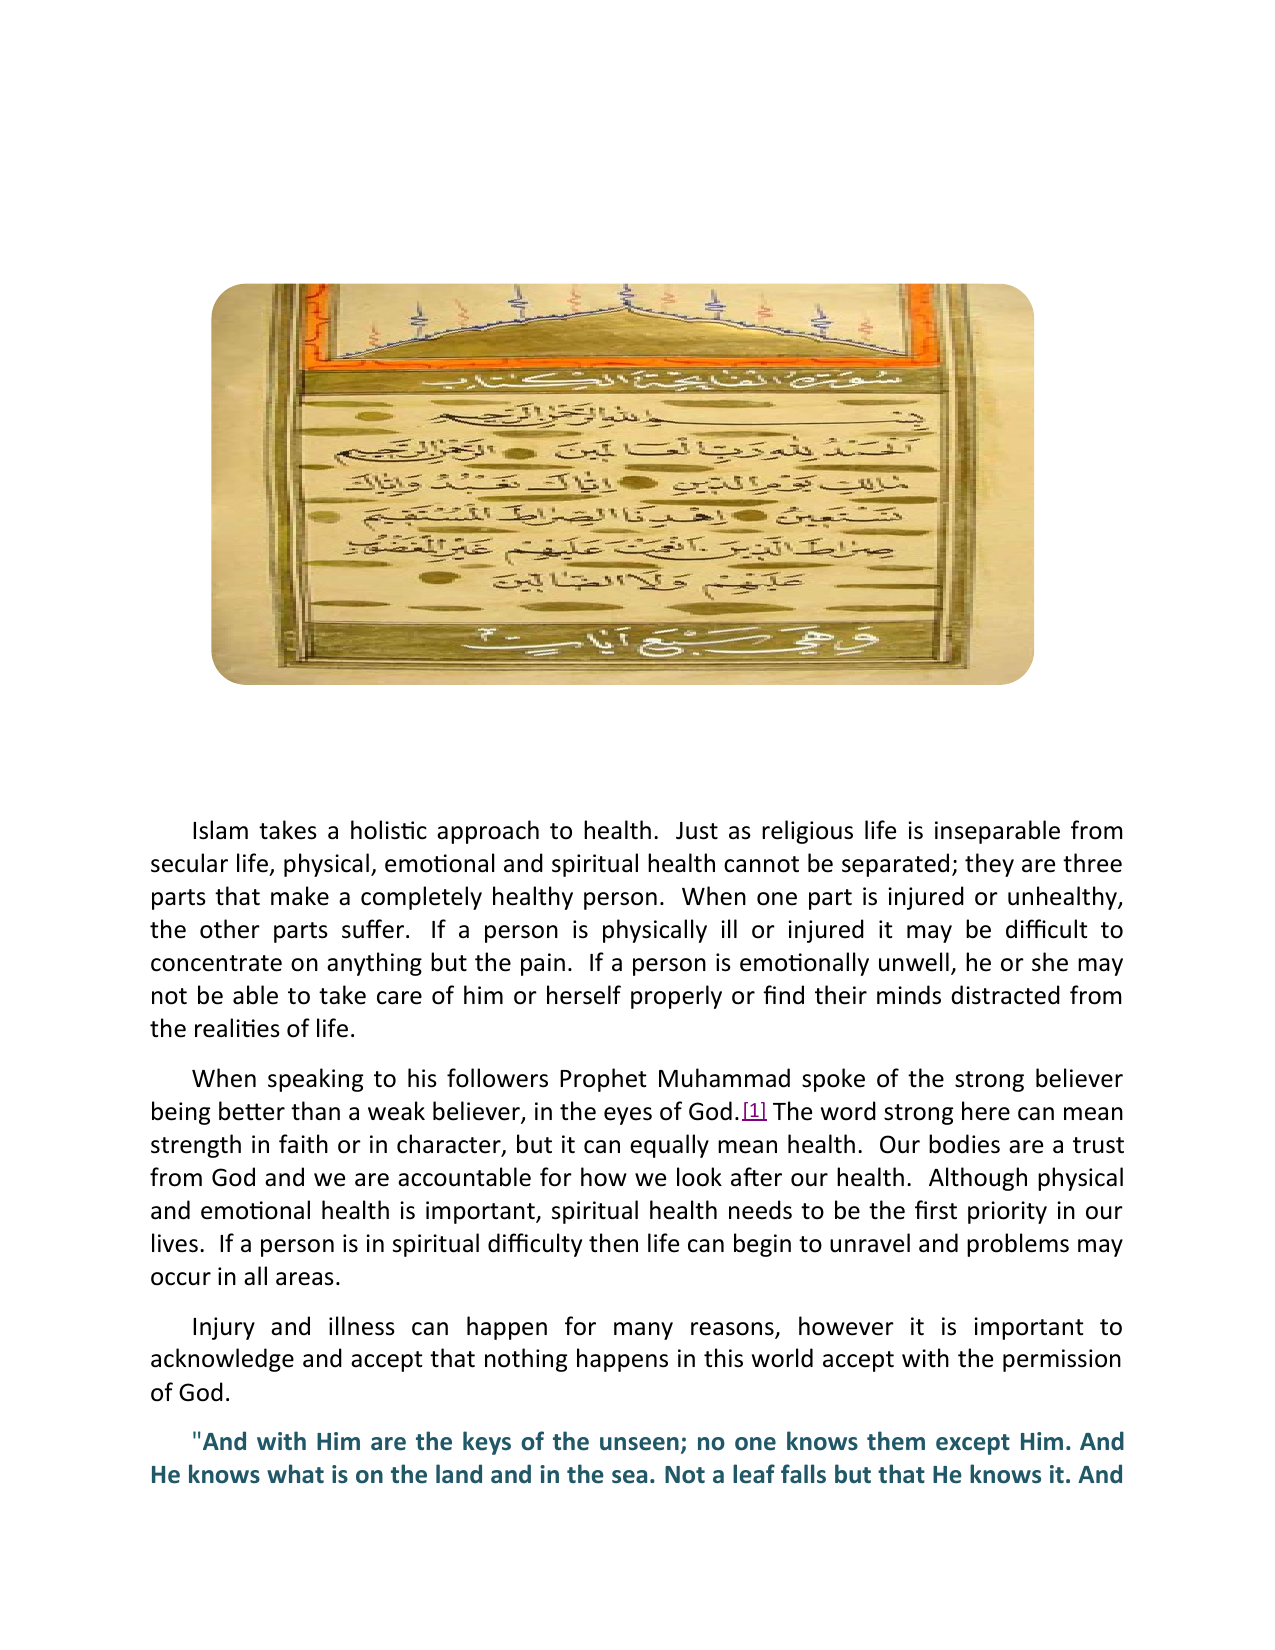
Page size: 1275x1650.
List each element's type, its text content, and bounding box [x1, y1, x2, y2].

text When speaking to his followers Prophet Muhammad spoke of the strong believer being better than a weak believer, in the eyes of God.[1] The word strong here can mean strength in faith or in character, but it can equally mean health. Our bodies are a trust from God and we are accountable for how we look after our health. Although physical and emotional health is important, spiritual health needs to be the first priority in our lives. If a person is in spiritual difficulty then life can begin to unravel and problems may occur in all areas. [150, 1061, 1125, 1292]
picture [211, 283, 1035, 685]
text Injury and illness can happen for many reasons, however it is important to acknowledge and accept that nothing happens in this world accept with the permission of God. [150, 1309, 1125, 1408]
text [150, 1424, 1125, 1490]
